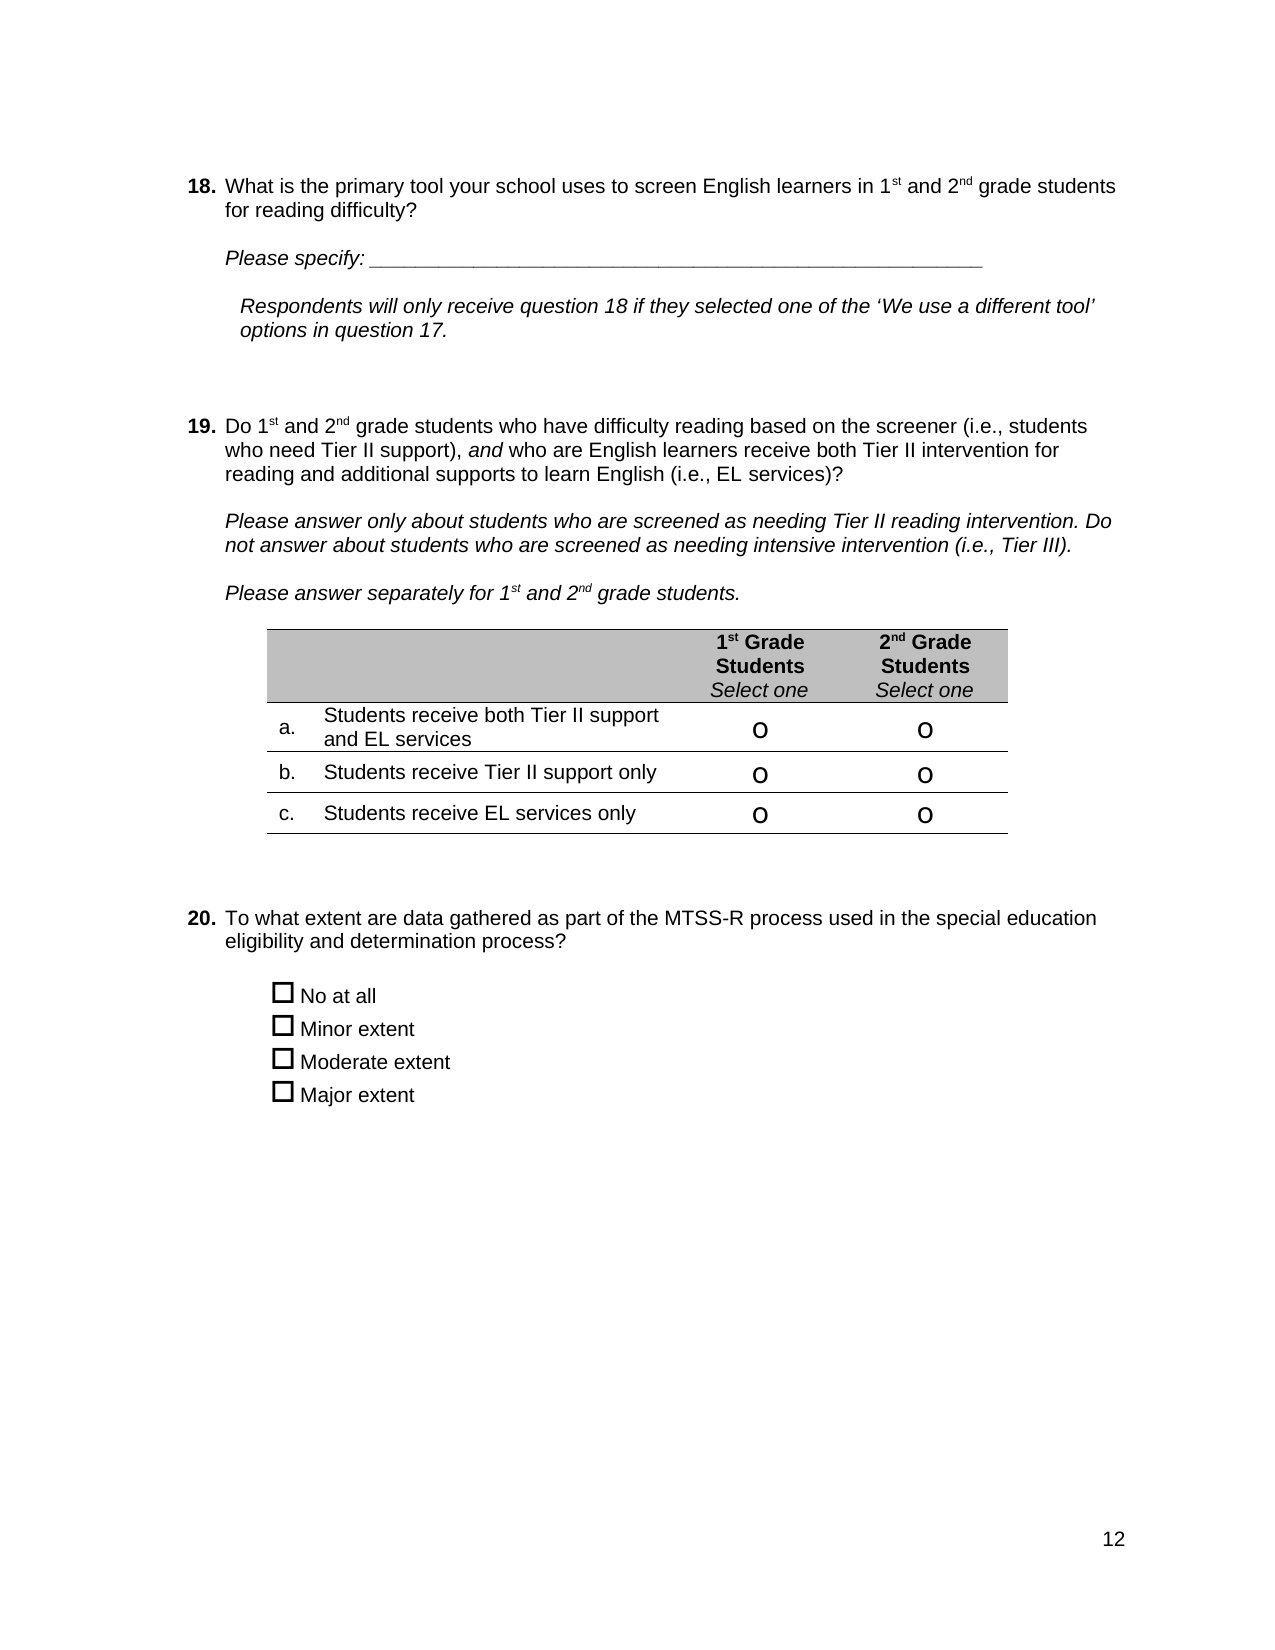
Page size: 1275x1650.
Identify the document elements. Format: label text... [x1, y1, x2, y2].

text Please answer only about students who are screened as needing Tier II reading intervention. Do not answer about students who are screened as needing intensive intervention (i.e., Tier III). [225, 509, 1125, 557]
table_cell o [678, 752, 843, 792]
text No at all [270, 983, 1125, 1010]
table_cell a. [267, 703, 312, 751]
text Moderate extent [270, 1049, 1125, 1076]
table_cell o [843, 703, 1008, 751]
table_header [312, 630, 678, 702]
text Minor extent [270, 1016, 1125, 1043]
table_cell Students receive Tier II support only [312, 752, 678, 792]
text Major extent [270, 1082, 1125, 1108]
list Do 1st and 2nd grade students who have difficulty reading based on the screener (i.e., students who need Tier II support), and who are English learners receive both Tier II intervention for reading and additional supports to learn English (i.e., EL services)? [187, 413, 1125, 485]
table_cell Students receive EL services only [312, 793, 678, 832]
table_cell o [678, 793, 843, 832]
text Please specify: _____________________________________________________ [150, 246, 1125, 270]
table_header [267, 630, 312, 702]
table_cell o [678, 703, 843, 751]
table_header 2nd Grade Students Select one [843, 630, 1008, 702]
table_cell o [843, 793, 1008, 832]
table_cell Students receive both Tier II support and EL services [312, 703, 678, 751]
table_cell b. [267, 752, 312, 792]
table_header 1st Grade Students Select one [678, 630, 843, 702]
text Please answer separately for 1st and 2nd grade students. [225, 581, 1125, 605]
table_cell o [843, 752, 1008, 792]
table_cell c. [267, 793, 312, 832]
list What is the primary tool your school uses to screen English learners in 1st and 2nd grade students for reading difficulty? [187, 174, 1125, 222]
list To what extent are data gathered as part of the MTSS-R process used in the special education eligibility and determination process? [187, 905, 1125, 953]
text Respondents will only receive question 18 if they selected one of the ‘We use a different tool’ options in question 17. [240, 294, 1125, 342]
